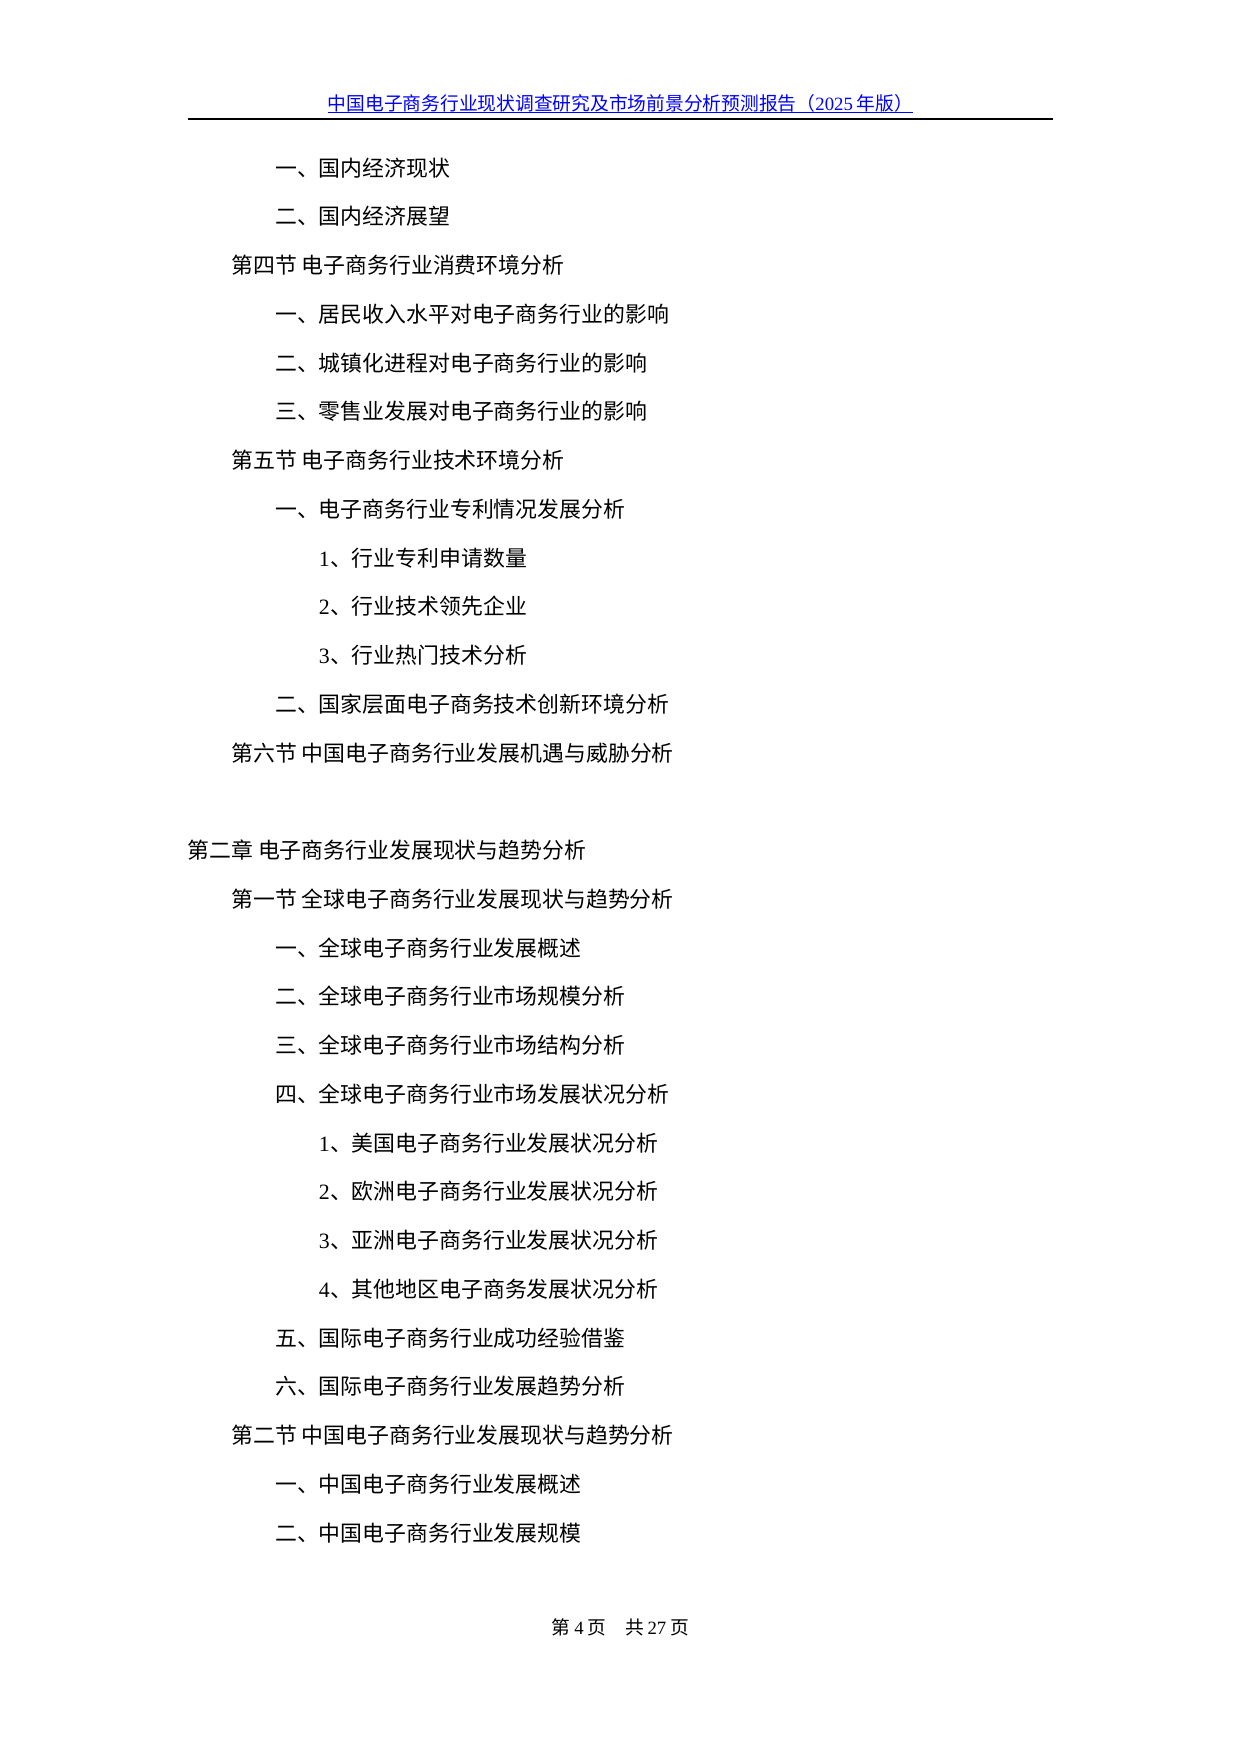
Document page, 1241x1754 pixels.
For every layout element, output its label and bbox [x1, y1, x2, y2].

text [187, 150, 1053, 1548]
